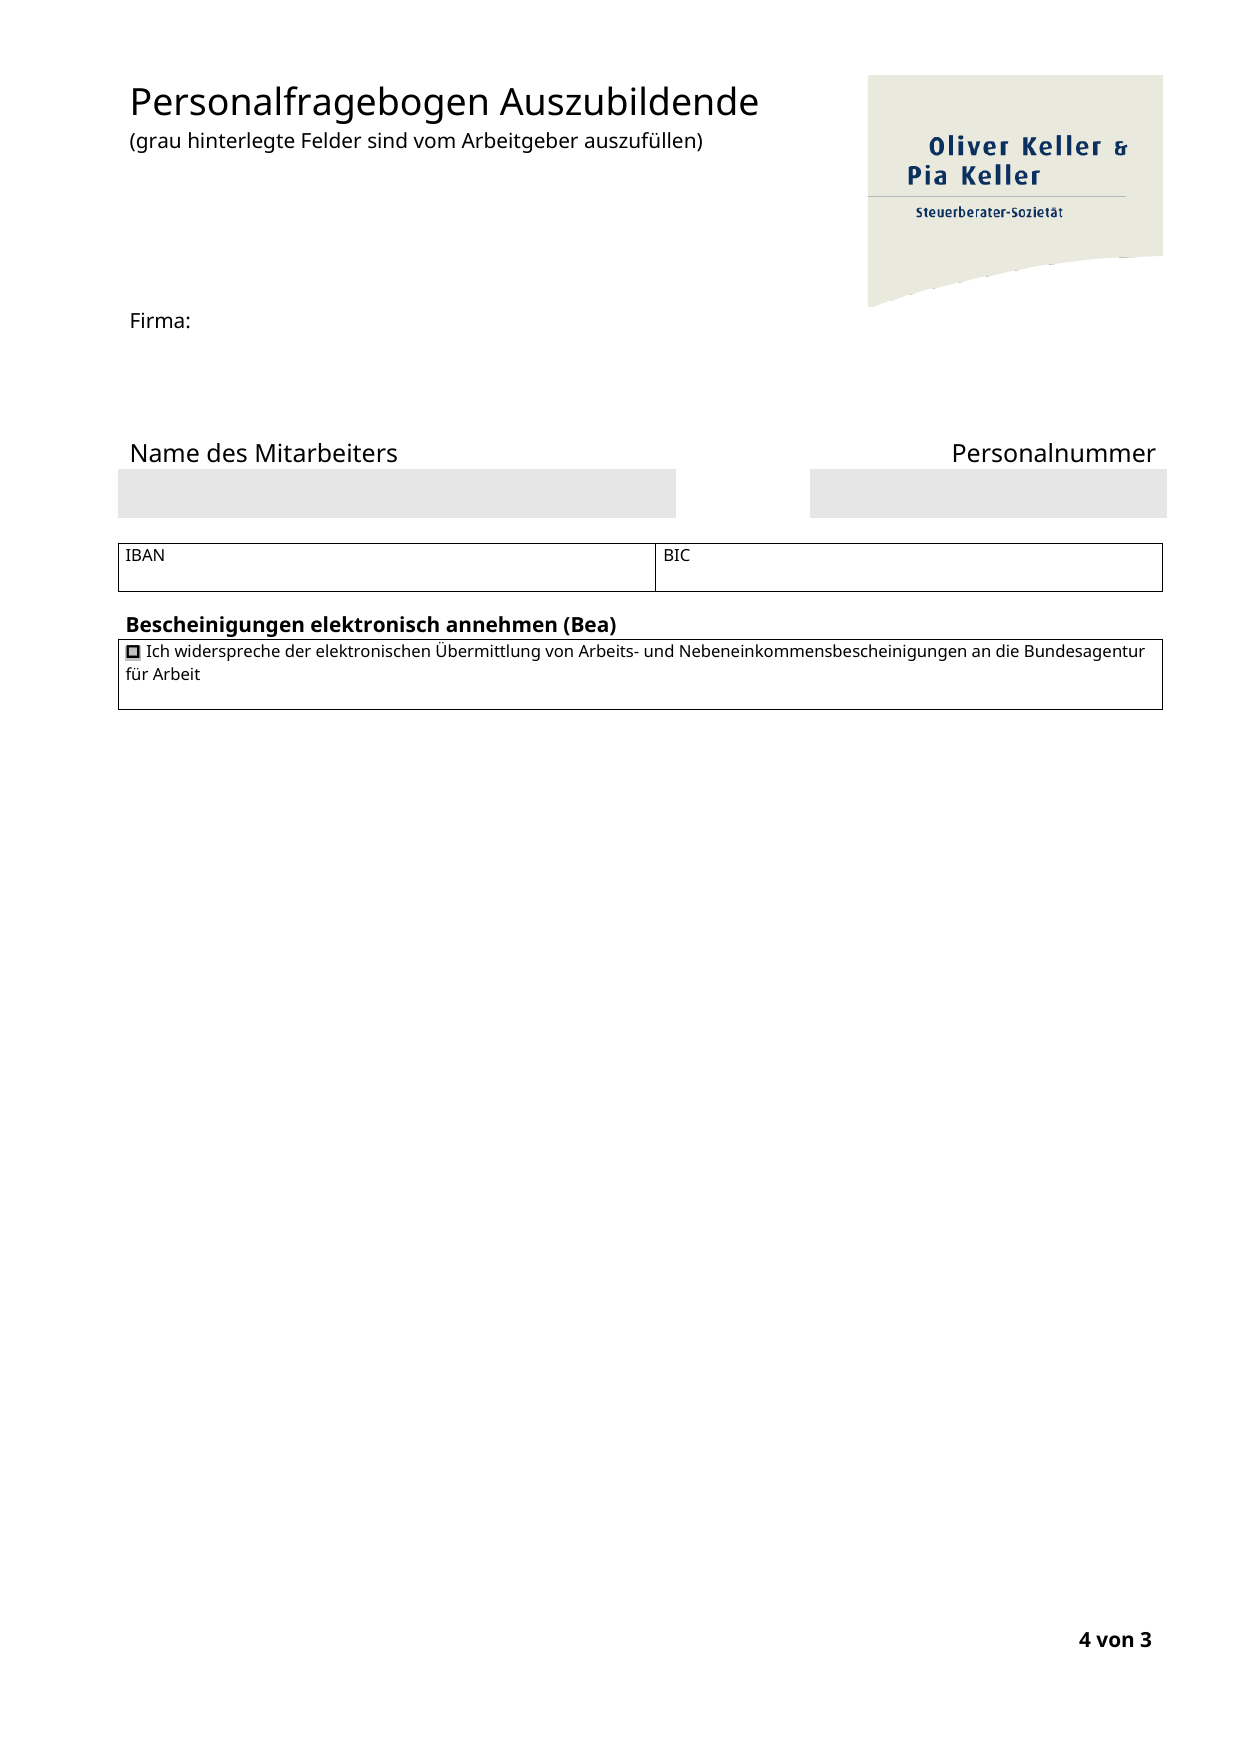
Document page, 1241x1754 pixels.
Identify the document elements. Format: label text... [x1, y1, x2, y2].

table_cell IBAN [119, 544, 655, 591]
picture [867, 75, 1163, 307]
table_cell Bescheinigungen elektronisch annehmen (Bea) [118, 592, 1163, 638]
table_cell Ich widerspreche der elektronischen Übermittlung von Arbeits- und Nebeneinkommensbescheinigungen an die Bundesagentur für Arbeit [119, 640, 1162, 709]
table_cell BIC [656, 544, 1162, 591]
